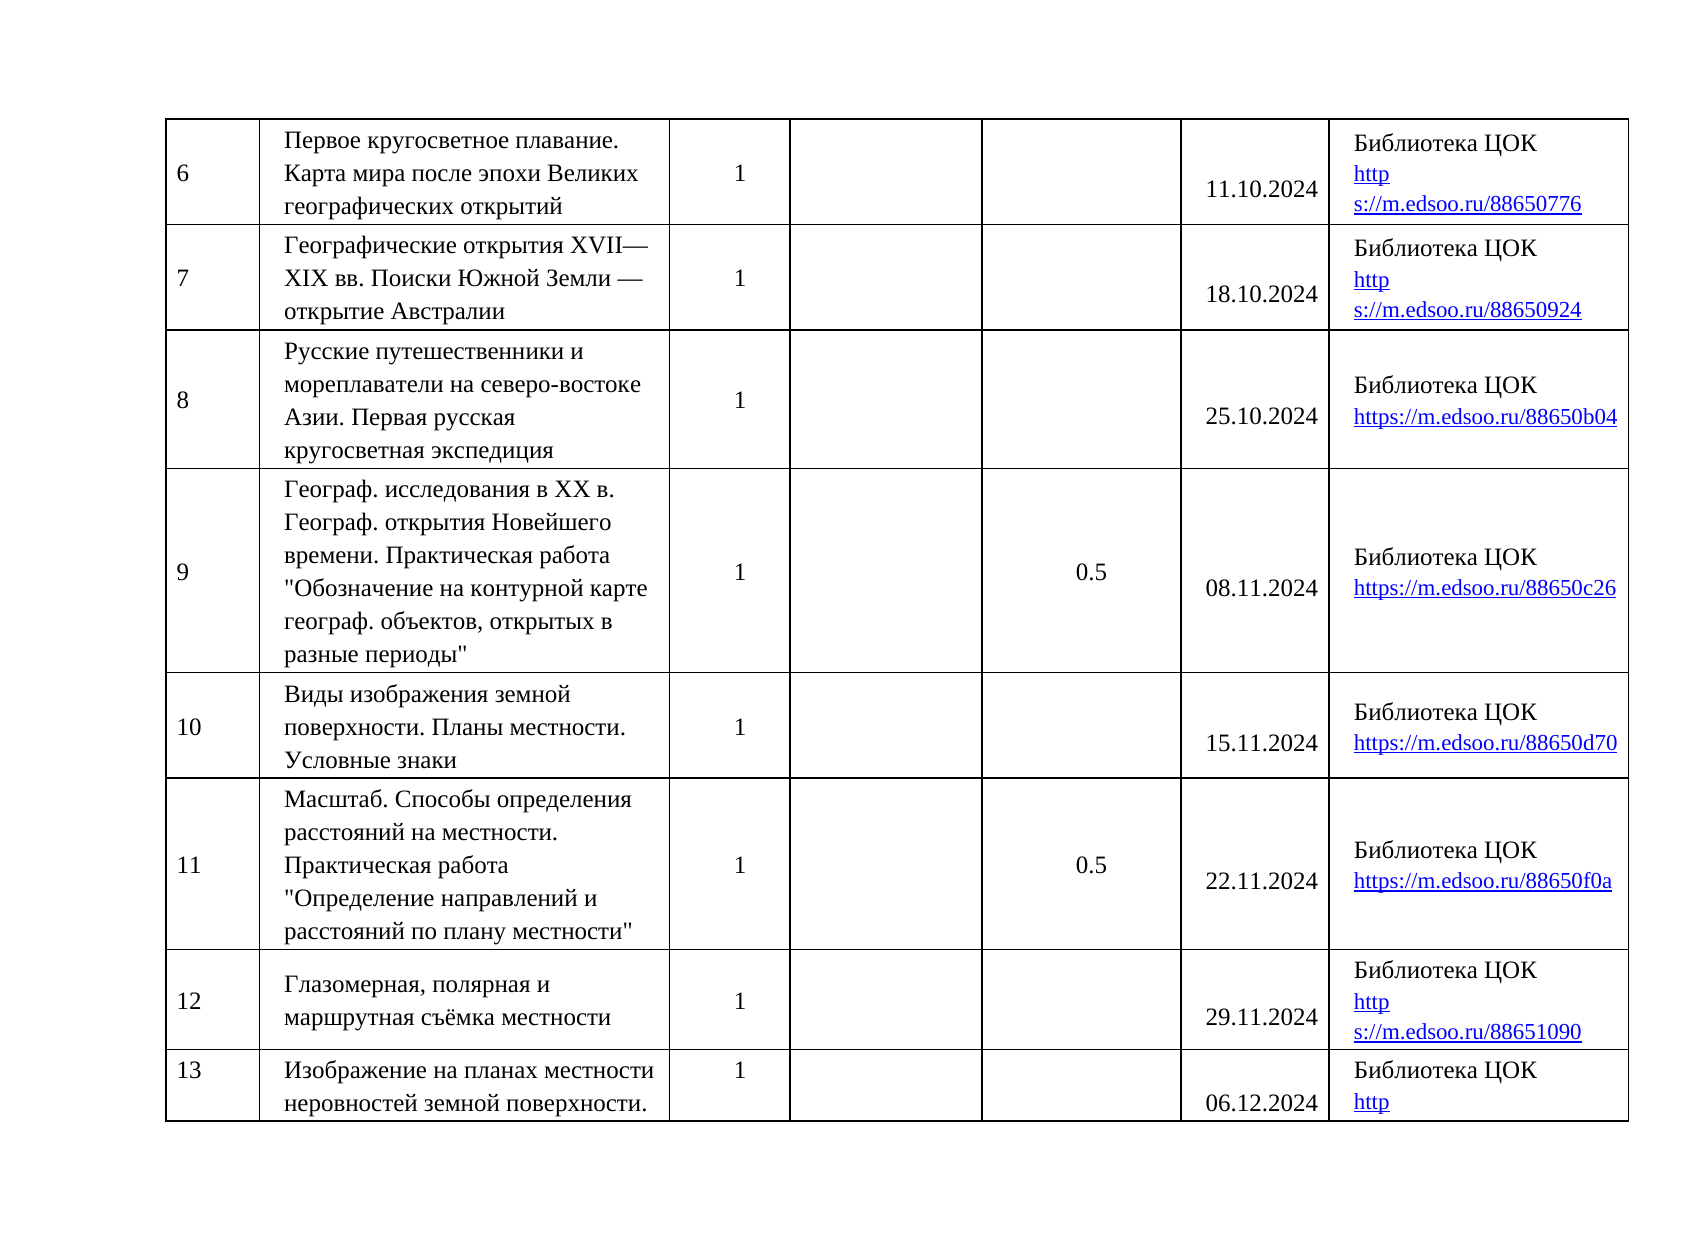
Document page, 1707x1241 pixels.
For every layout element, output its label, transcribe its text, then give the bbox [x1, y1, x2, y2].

table_cell 0.5 [983, 779, 1180, 949]
table_cell 11.10.2024 [1182, 120, 1328, 223]
table_cell [791, 225, 981, 329]
table_cell Первое кругосветное плавание. Карта мира после эпохи Великих географических открытий [260, 120, 669, 223]
table_cell Географические открытия XVII—XIX вв. Поиски Южной Земли — открытие Австралии [260, 225, 669, 329]
table_cell Библиотека ЦОК https://m.edsoo.ru/88650c26 [1330, 469, 1628, 672]
table_cell 1 [670, 1050, 789, 1120]
table_cell 7 [167, 225, 259, 329]
table_cell [791, 950, 981, 1048]
table_cell 1 [670, 950, 789, 1048]
table_cell 9 [167, 469, 259, 672]
table_cell [983, 673, 1180, 777]
table_cell 06.12.2024 [1182, 1050, 1328, 1120]
table_cell [791, 1050, 981, 1120]
table_cell [791, 331, 981, 467]
table_cell 0.5 [983, 469, 1180, 672]
table_cell Виды изображения земной поверхности. Планы местности. Условные знаки [260, 673, 669, 777]
table_cell [791, 779, 981, 949]
table_cell 1 [670, 225, 789, 329]
table_cell [983, 331, 1180, 467]
table_cell 29.11.2024 [1182, 950, 1328, 1048]
table_cell 22.11.2024 [1182, 779, 1328, 949]
table_cell Библиотека ЦОК https://m.edsoo.ru/88651090 [1330, 950, 1628, 1048]
table_cell [983, 225, 1180, 329]
table_cell Географ. исследования в ХХ в. Географ. открытия Новейшего времени. Практическая работа "Обозначение на контурной карте географ. объектов, открытых в разные периоды" [260, 469, 669, 672]
table_cell 08.11.2024 [1182, 469, 1328, 672]
table_cell [791, 673, 981, 777]
table_cell Глазомерная, полярная и маршрутная съёмка местности [260, 950, 669, 1048]
table_cell 6 [167, 120, 259, 223]
table_cell 1 [670, 779, 789, 949]
table_cell Библиотека ЦОК https://m.edsoo.ru/88650776 [1330, 120, 1628, 223]
table_cell 25.10.2024 [1182, 331, 1328, 467]
table_cell 1 [670, 469, 789, 672]
table_cell 1 [670, 673, 789, 777]
table_cell Русские путешественники и мореплаватели на северо-востоке Азии. Первая русская кругосветная экспедиция [260, 331, 669, 467]
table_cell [1330, 1050, 1628, 1120]
table_cell [983, 120, 1180, 223]
table_cell Масштаб. Способы определения расстояний на местности. Практическая работа "Определение направлений и расстояний по плану местности" [260, 779, 669, 949]
table_cell Библиотека ЦОК https://m.edsoo.ru/88650924 [1330, 225, 1628, 329]
table_cell [983, 1050, 1180, 1120]
table_cell Библиотека ЦОК https://m.edsoo.ru/88650f0a [1330, 779, 1628, 949]
table_cell 11 [167, 779, 259, 949]
table_cell 10 [167, 673, 259, 777]
table_cell Библиотека ЦОК https://m.edsoo.ru/88650b04 [1330, 331, 1628, 467]
table_cell 12 [167, 950, 259, 1048]
table_cell Библиотека ЦОК https://m.edsoo.ru/88650d70 [1330, 673, 1628, 777]
table_cell 13 [167, 1050, 259, 1120]
table_cell 18.10.2024 [1182, 225, 1328, 329]
table_cell [791, 120, 981, 223]
table_cell 1 [670, 120, 789, 223]
table_cell 8 [167, 331, 259, 467]
table_cell [983, 950, 1180, 1048]
table_cell 1 [670, 331, 789, 467]
table_cell [791, 469, 981, 672]
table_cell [260, 1050, 669, 1120]
table_cell 15.11.2024 [1182, 673, 1328, 777]
